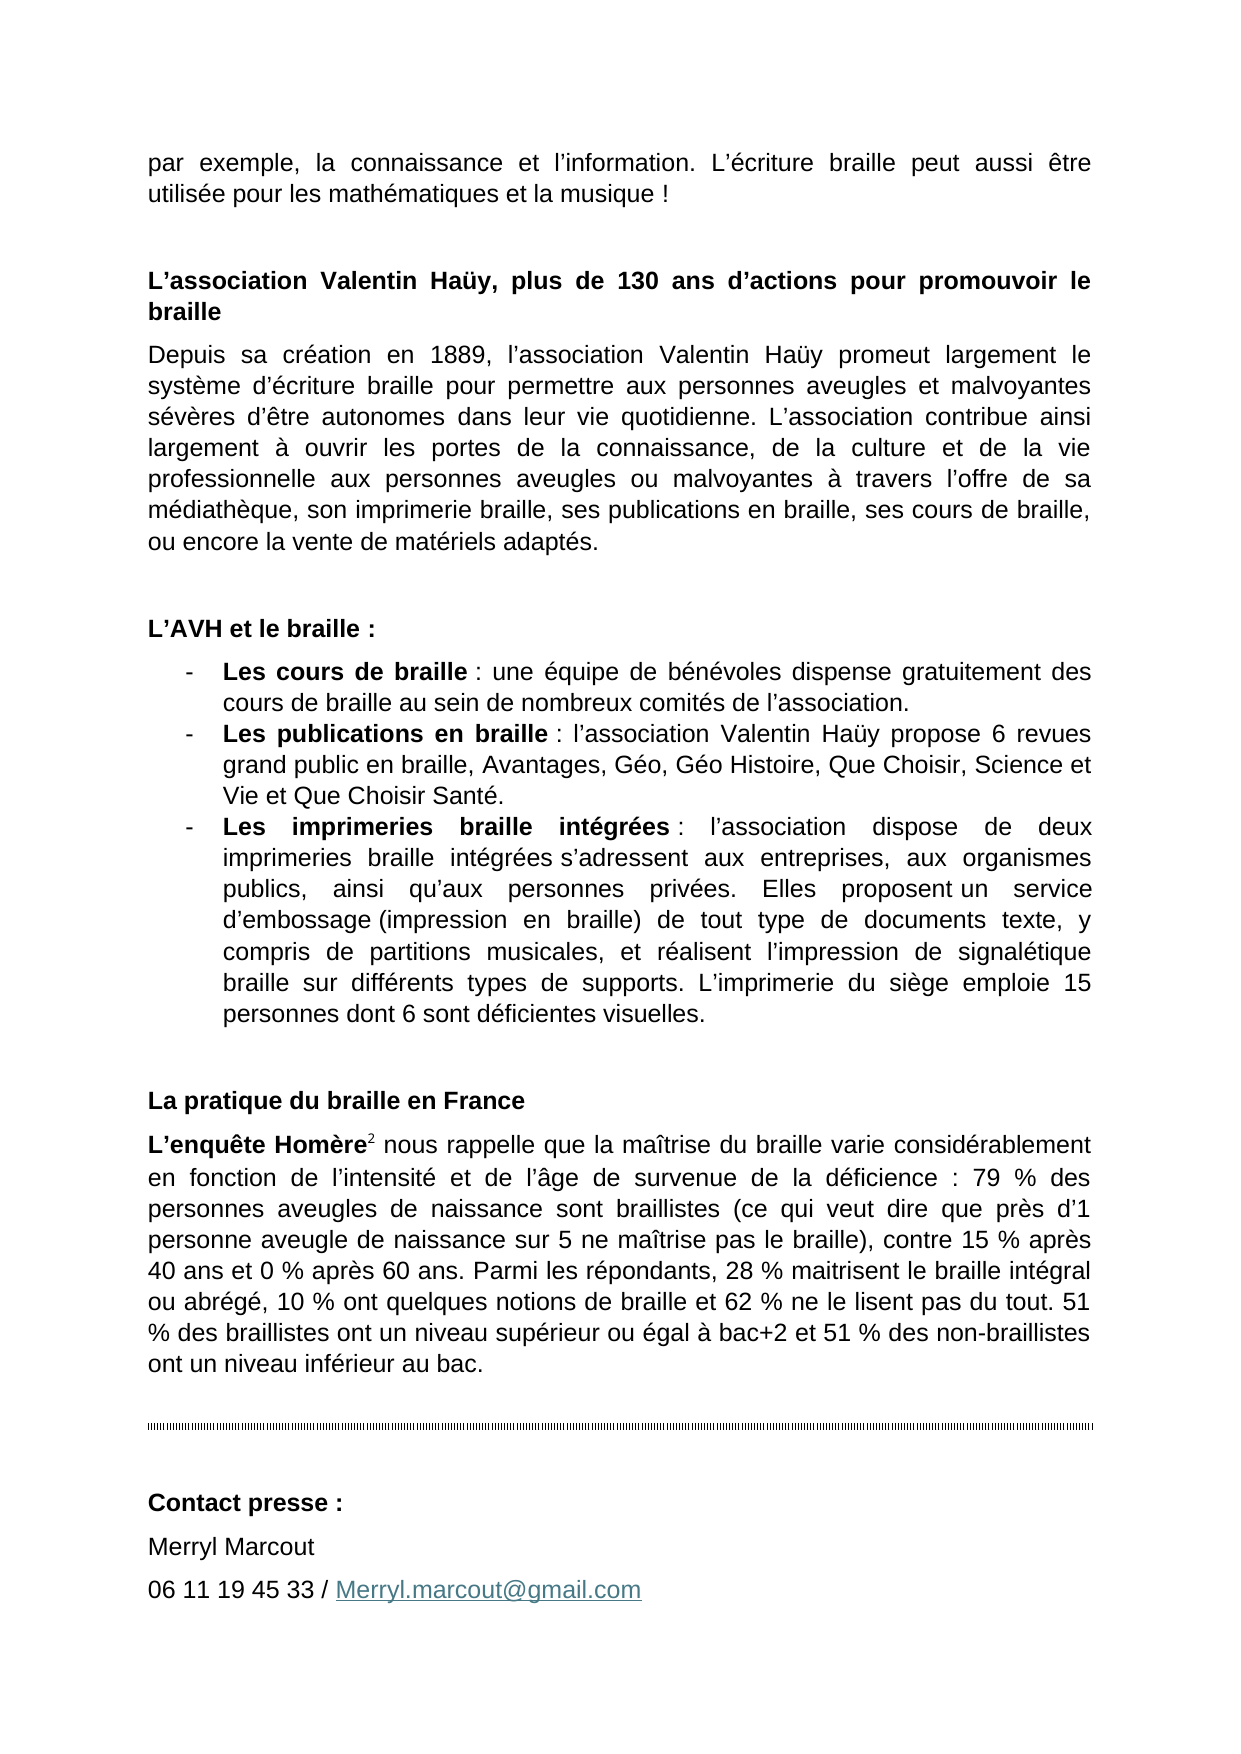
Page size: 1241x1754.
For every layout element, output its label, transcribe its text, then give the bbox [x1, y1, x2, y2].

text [148, 148, 1093, 207]
list Les publications en braille : l’association Valentin Haüy propose 6 revues grand public en braille, Avantages, Géo, Géo Histoire, Que Choisir, Science et Vie et Que Choisir Santé. [185, 719, 1093, 810]
text L’enquête Homère2 nous rappelle que la maîtrise du braille varie considérablement en fonction de l’intensité et de l’âge de survenue de la déficience : 79 % des personnes aveugles de naissance sont braillistes (ce qui veut dire que près d’1 personne aveugle de naissance sur 5 ne maîtrise pas le braille), contre 15 % après 40 ans et 0 % après 60 ans. Parmi les répondants, 28 % maitrisent le braille intégral ou abrégé, 10 % ont quelques notions de braille et 62 % ne le lisent pas du tout. 51 % des braillistes ont un niveau supérieur ou égal à bac+2 et 51 % des non-braillistes ont un niveau inférieur au bac. [148, 1129, 1093, 1378]
text La pratique du braille en France [148, 1086, 1093, 1114]
list Les imprimeries braille intégrées : l’association dispose de deux imprimeries braille intégrées s’adressent aux entreprises, aux organismes publics, ainsi qu’aux personnes privées. Elles proposent un service d’embossage (impression en braille) de tout type de documents texte, y compris de partitions musicales, et réalisent l’impression de signalétique braille sur différents types de supports. L’imprimerie du siège emploie 15 personnes dont 6 sont déficientes visuelles. [185, 812, 1093, 1027]
text 06 11 19 45 33 / Merryl.marcout@gmail.com [148, 1575, 1093, 1604]
text Depuis sa création en 1889, l’association Valentin Haüy promeut largement le système d’écriture braille pour permettre aux personnes aveugles et malvoyantes sévères d’être autonomes dans leur vie quotidienne. L’association contribue ainsi largement à ouvrir les portes de la connaissance, de la culture et de la vie professionnelle aux personnes aveugles ou malvoyantes à travers l’offre de sa médiathèque, son imprimerie braille, ses publications en braille, ses cours de braille, ou encore la vente de matériels adaptés. [148, 340, 1093, 555]
text L’association Valentin Haüy, plus de 130 ans d’actions pour promouvoir le braille [148, 266, 1093, 326]
text Contact presse : [148, 1488, 1093, 1517]
text Merryl Marcout [148, 1532, 1093, 1560]
text L’AVH et le braille : [148, 614, 1093, 642]
list Les cours de braille : une équipe de bénévoles dispense gratuitement des cours de braille au sein de nombreux comités de l’association. [185, 657, 1093, 717]
